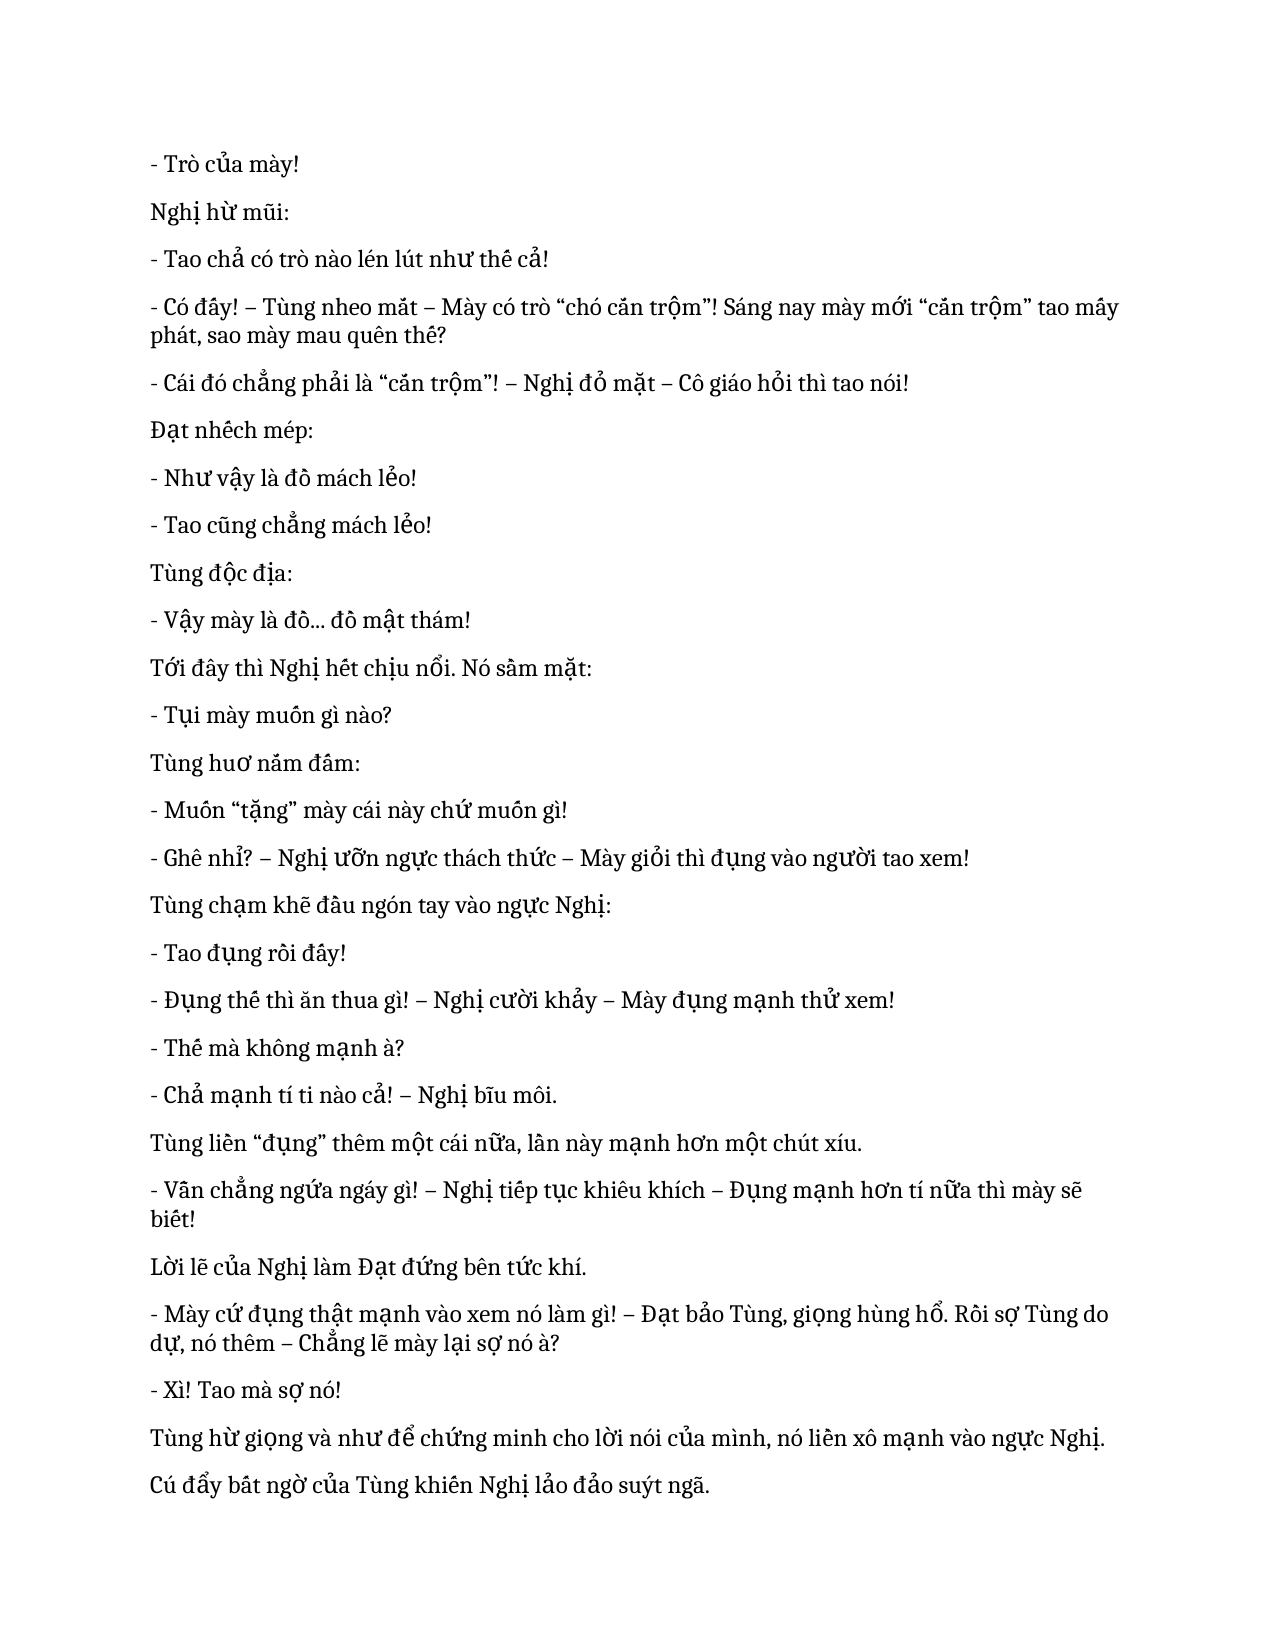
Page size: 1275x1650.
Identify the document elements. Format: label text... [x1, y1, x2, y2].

text - Như vậy là đồ mách lẻo! [150, 464, 1125, 492]
text - Tụi mày muốn gì nào? [150, 701, 1125, 730]
text - Đụng thế thì ăn thua gì! – Nghị cười khảy – Mày đụng mạnh thử xem! [150, 986, 1125, 1015]
text - Vậy mày là đồ... đồ mật thám! [150, 606, 1125, 635]
text Tùng huơ nắm đấm: [150, 749, 1125, 777]
text Tùng độc địa: [150, 559, 1125, 587]
text - Tao đụng rồi đấy! [150, 939, 1125, 967]
text - Cái đó chẳng phải là “cắn trộm”! – Nghị đỏ mặt – Cô giáo hỏi thì tao nói! [150, 369, 1125, 397]
text - Xì! Tao mà sợ nó! [150, 1376, 1125, 1405]
text - Có đấy! – Tùng nheo mắt – Mày có trò “chó cắn trộm”! Sáng nay mày mới “cắn trộm” tao mấy phát, sao mày mau quên thế? [150, 292, 1125, 350]
text - Ghê nhỉ? – Nghị ưỡn ngực thách thức – Mày giỏi thì đụng vào người tao xem! [150, 844, 1125, 872]
text - Trò của mày! [150, 150, 1125, 179]
text - Chả mạnh tí ti nào cả! – Nghị bĩu môi. [150, 1081, 1125, 1110]
text Cú đẩy bất ngờ của Tùng khiến Nghị lảo đảo suýt ngã. [150, 1471, 1125, 1500]
text Tới đây thì Nghị hết chịu nổi. Nó sầm mặt: [150, 654, 1125, 682]
text Nghị hừ mũi: [150, 197, 1125, 226]
text - Tao cũng chẳng mách lẻo! [150, 511, 1125, 540]
text - Vẫn chẳng ngứa ngáy gì! – Nghị tiếp tục khiêu khích – Đụng mạnh hơn tí nữa thì mày sẽ biết! [150, 1176, 1125, 1234]
text Đạt nhếch mép: [150, 416, 1125, 445]
text - Tao chả có trò nào lén lút như thế cả! [150, 245, 1125, 274]
text Lời lẽ của Nghị làm Đạt đứng bên tức khí. [150, 1252, 1125, 1281]
text - Muốn “tặng” mày cái này chứ muốn gì! [150, 796, 1125, 825]
text - Thế mà không mạnh à? [150, 1034, 1125, 1062]
text Tùng liền “đụng” thêm một cái nữa, lần này mạnh hơn một chút xíu. [150, 1129, 1125, 1157]
text Tùng hừ giọng và như để chứng minh cho lời nói của mình, nó liền xô mạnh vào ngực Nghị. [150, 1424, 1125, 1452]
text Tùng chạm khẽ đầu ngón tay vào ngực Nghị: [150, 891, 1125, 920]
text - Mày cứ đụng thật mạnh vào xem nó làm gì! – Đạt bảo Tùng, giọng hùng hổ. Rồi sợ Tùng do dự, nó thêm – Chẳng lẽ mày lại sợ nó à? [150, 1300, 1125, 1357]
